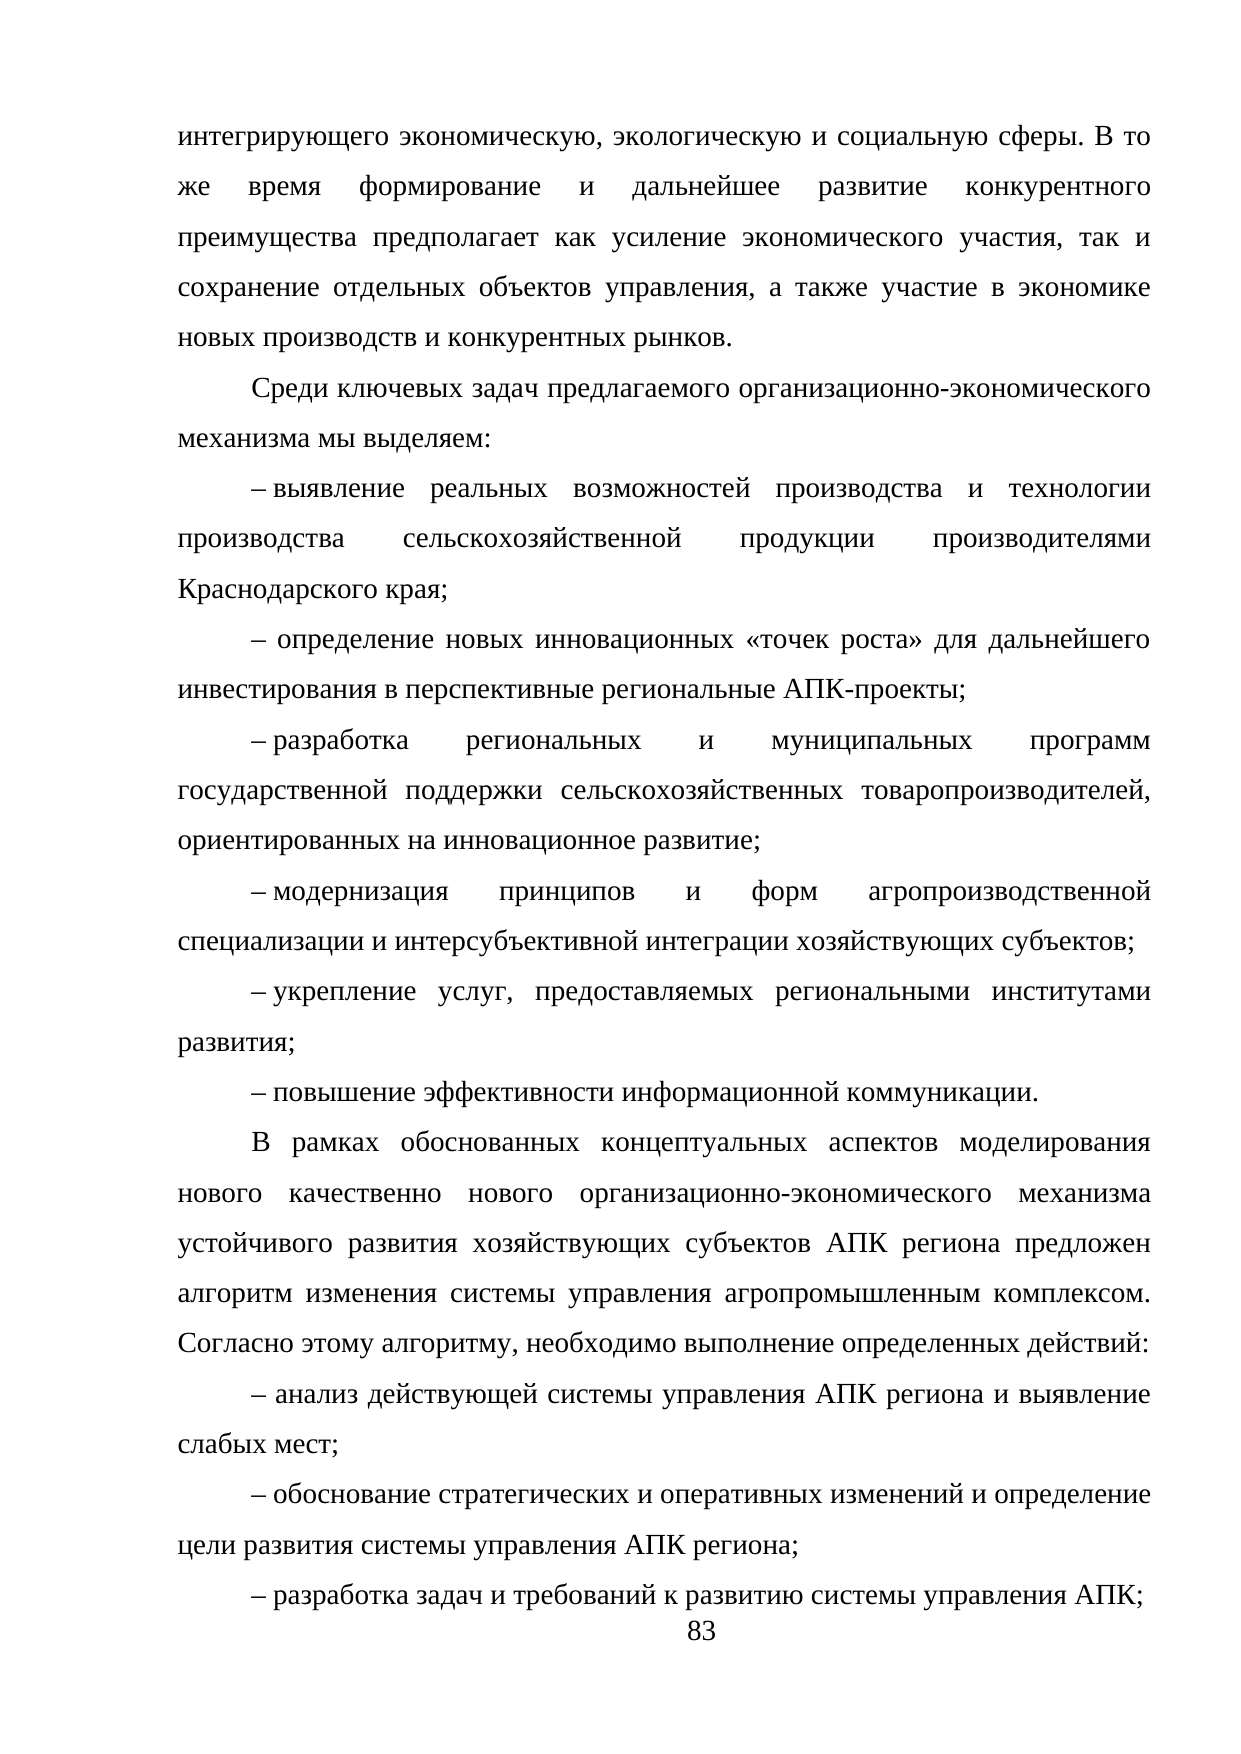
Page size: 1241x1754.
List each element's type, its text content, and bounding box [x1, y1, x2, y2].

text – анализ действующей системы управления АПК региона и выявление слабых мест; [177, 1376, 1152, 1460]
text – разработка задач и требований к развитию системы управления АПК; [177, 1577, 1152, 1611]
text – определение новых инновационных «точек роста» для дальнейшего инвестирования в перспективные региональные АПК-проекты; [177, 621, 1152, 705]
text – укрепление услуг, предоставляемых региональными институтами развития; [177, 973, 1152, 1057]
text – выявление реальных возможностей производства и технологии производства сельскохозяйственной продукции производителями Краснодарского края; [177, 470, 1152, 604]
text – повышение эффективности информационной коммуникации. [177, 1074, 1152, 1108]
text – разработка региональных и муниципальных программ государственной поддержки сельскохозяйственных товаропроизводителей, ориентированных на инновационное развитие; [177, 722, 1152, 856]
text Среди ключевых задач предлагаемого организационно-экономического механизма мы выделяем: [177, 370, 1152, 453]
text – обоснование стратегических и оперативных изменений и определение цели развития системы управления АПК региона; [177, 1477, 1152, 1560]
text В рамках обоснованных концептуальных аспектов моделирования нового качественно нового организационно-экономического механизма устойчивого развития хозяйствующих субъектов АПК региона предложен алгоритм изменения системы управления агропромышленным комплексом. Согласно этому алгоритму, необходимо выполнение определенных действий: [177, 1124, 1152, 1359]
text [177, 118, 1152, 353]
text – модернизация принципов и форм агропроизводственной специализации и интерсубъективной интеграции хозяйствующих субъектов; [177, 873, 1152, 957]
